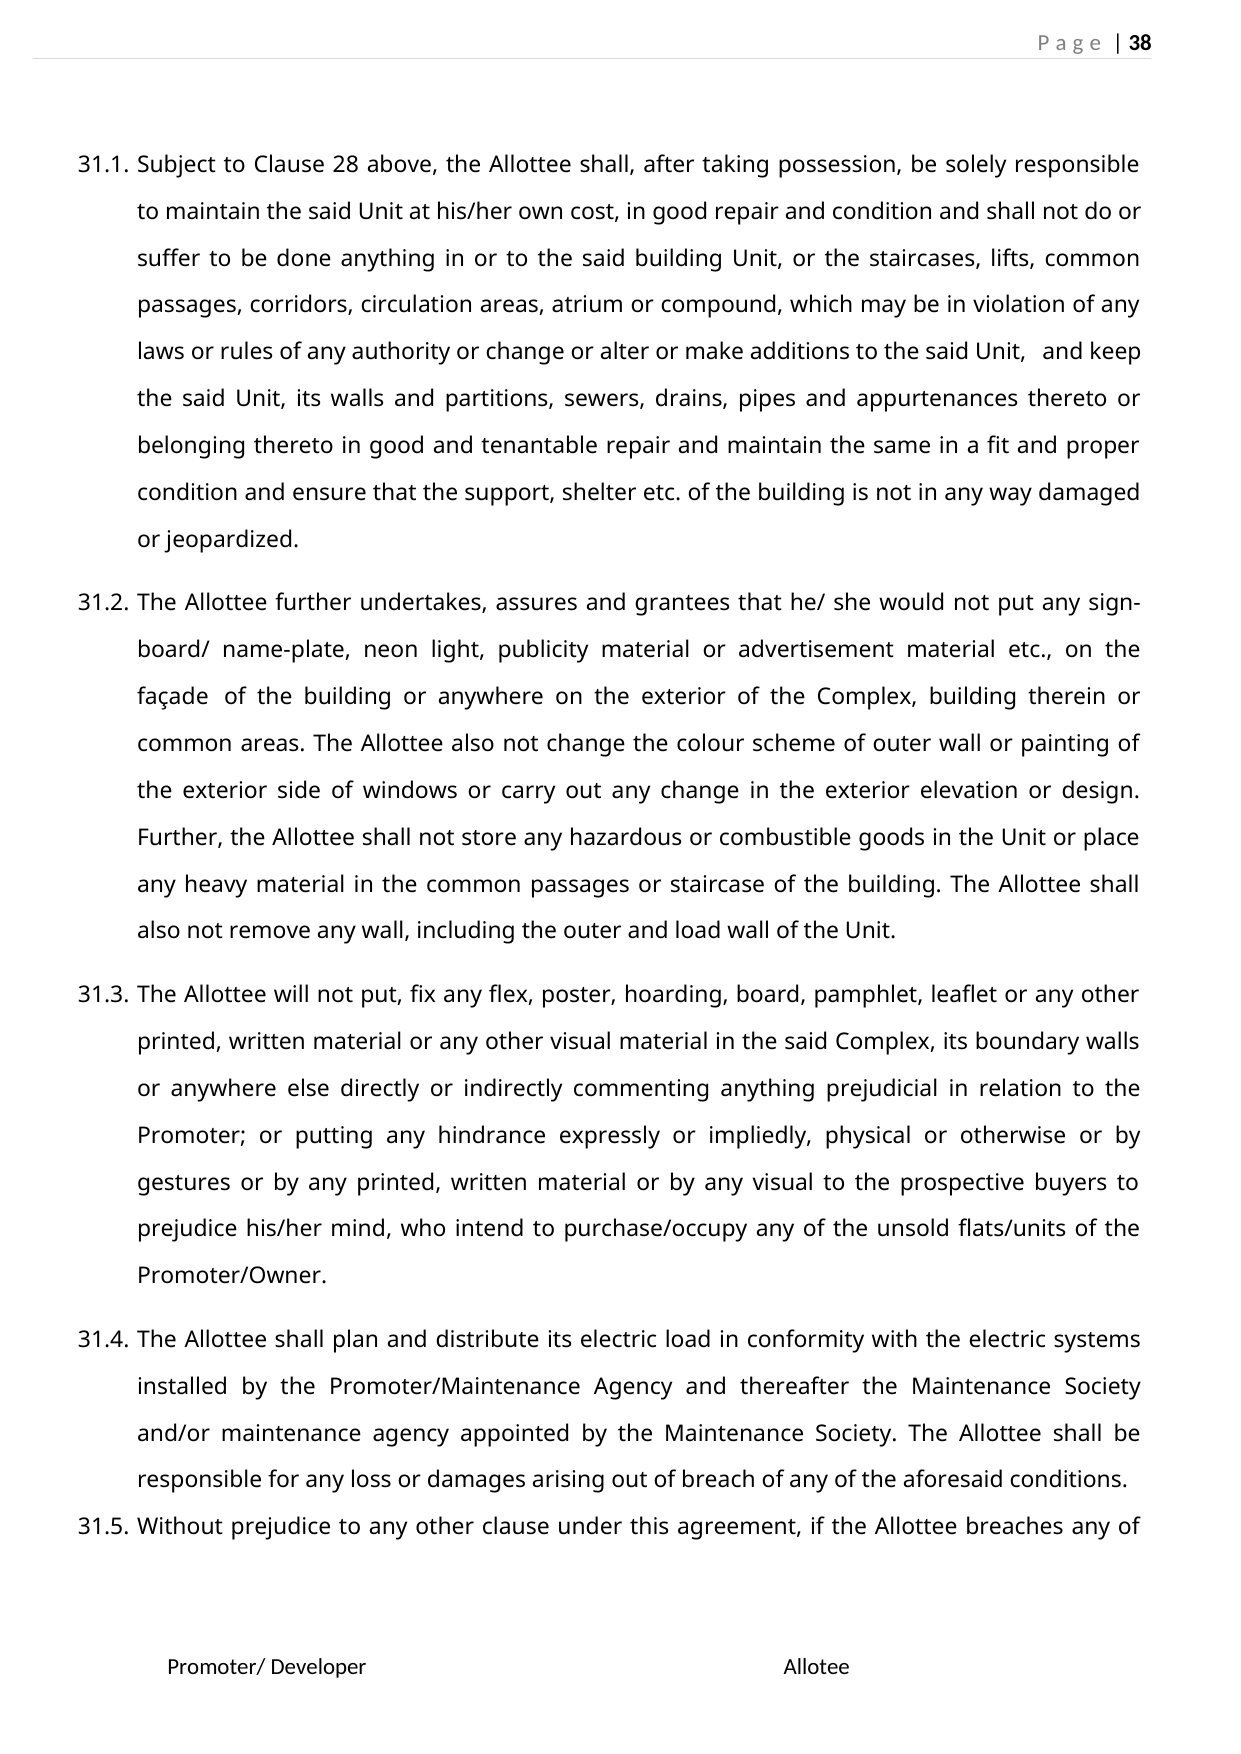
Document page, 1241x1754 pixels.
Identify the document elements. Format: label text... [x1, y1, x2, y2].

list The Allottee further undertakes, assures and grantees that he/ she would not put any sign- board/ name-plate, neon light, publicity material or advertisement material etc., on the façade of the building or anywhere on the exterior of the Complex, building therein or common areas. The Allottee also not change the colour scheme of outer wall or painting of the exterior side of windows or carry out any change in the exterior elevation or design. Further, the Allottee shall not store any hazardous or combustible goods in the Unit or place any heavy material in the common passages or staircase of the building. The Allottee shall also not remove any wall, including the outer and load wall of the Unit. [78, 586, 1141, 946]
list The Allottee will not put, fix any flex, poster, hoarding, board, pamphlet, leaflet or any other printed, written material or any other visual material in the said Complex, its boundary walls or anywhere else directly or indirectly commenting anything prejudicial in relation to the Promoter; or putting any hindrance expressly or impliedly, physical or otherwise or by gestures or by any printed, written material or by any visual to the prospective buyers to prejudice his/her mind, who intend to purchase/occupy any of the unsold flats/units of the Promoter/Owner. [78, 978, 1141, 1290]
list The Allottee shall plan and distribute its electric load in conformity with the electric systems installed by the Promoter/Maintenance Agency and thereafter the Maintenance Society and/or maintenance agency appointed by the Maintenance Society. The Allottee shall be responsible for any loss or damages arising out of breach of any of the aforesaid conditions. [78, 1323, 1141, 1494]
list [78, 1510, 1141, 1541]
list Subject to Clause 28 above, the Allottee shall, after taking possession, be solely responsible to maintain the said Unit at his/her own cost, in good repair and condition and shall not do or suffer to be done anything in or to the said building Unit, or the staircases, lifts, common passages, corridors, circulation areas, atrium or compound, which may be in violation of any laws or rules of any authority or change or alter or make additions to the said Unit, and keep the said Unit, its walls and partitions, sewers, drains, pipes and appurtenances thereto or belonging thereto in good and tenantable repair and maintain the same in a fit and proper condition and ensure that the support, shelter etc. of the building is not in any way damaged or jeopardized. [78, 148, 1141, 554]
